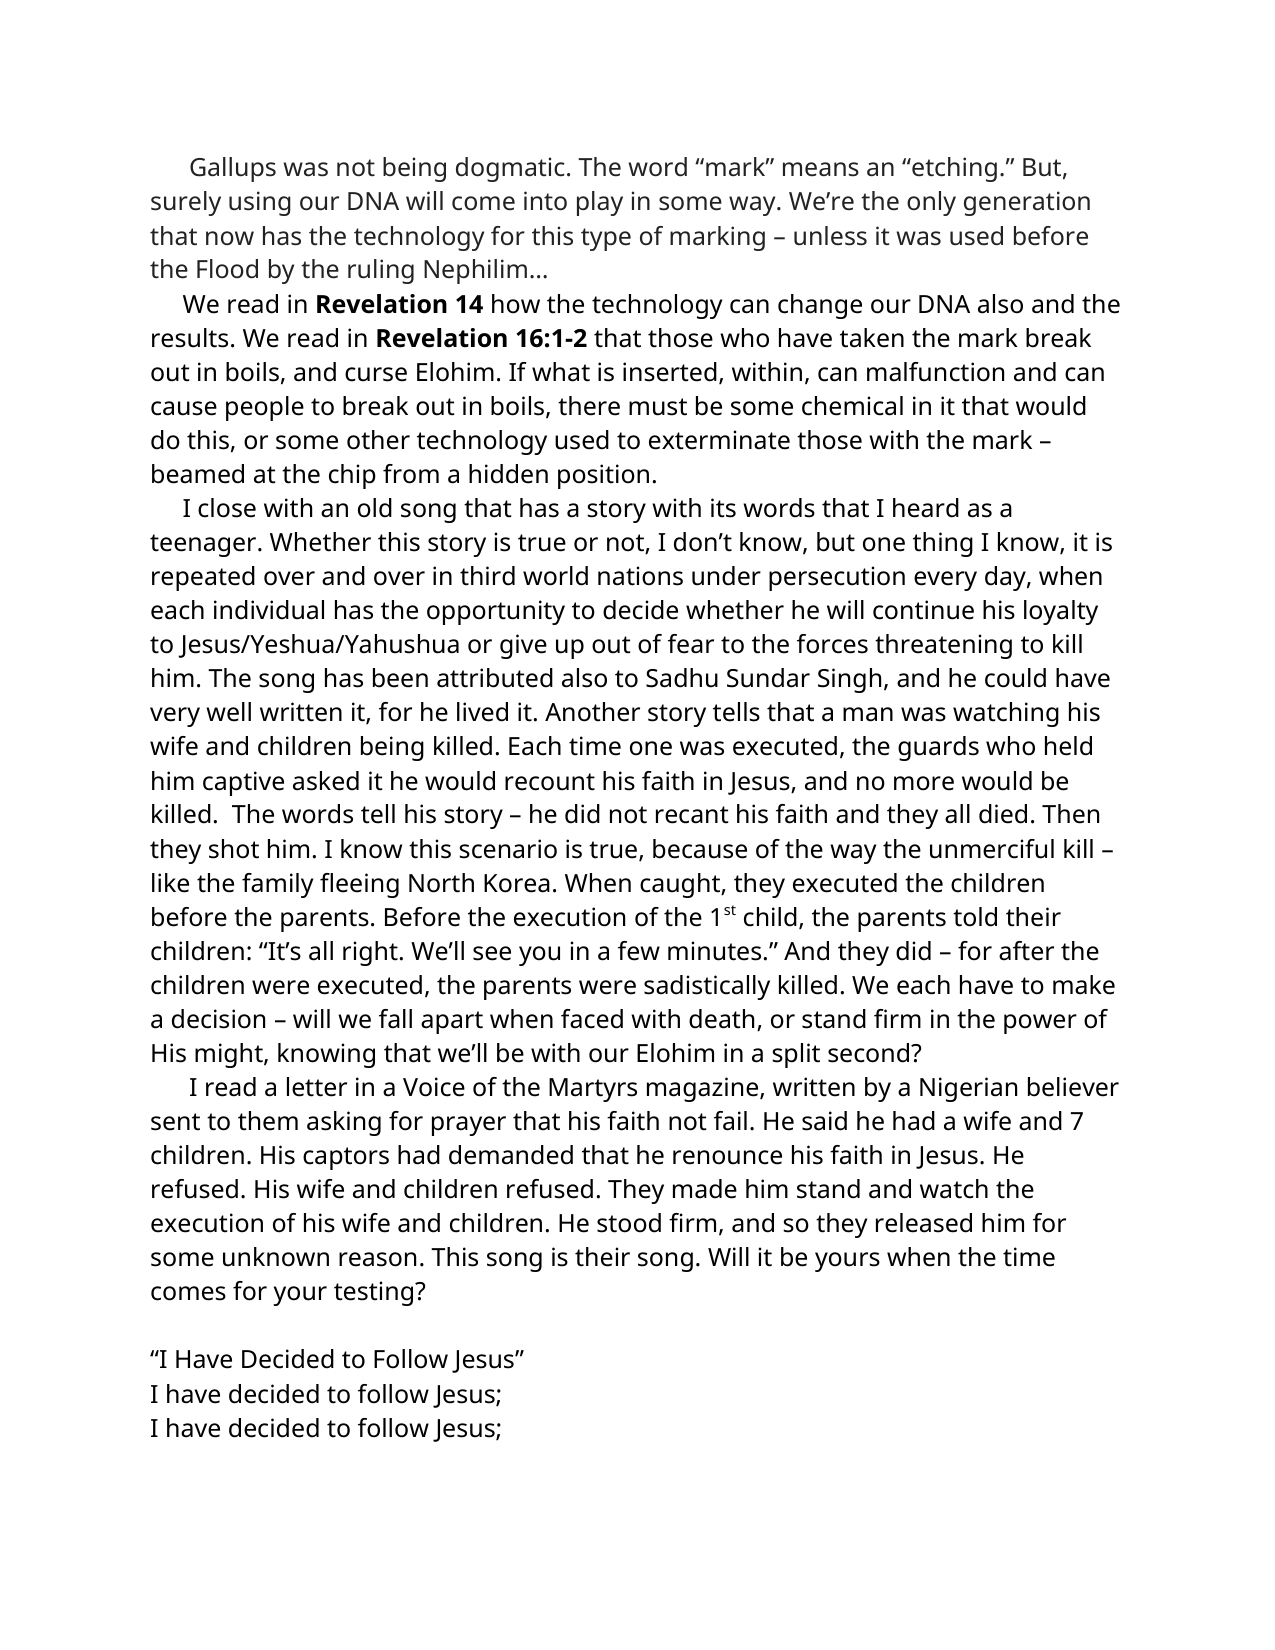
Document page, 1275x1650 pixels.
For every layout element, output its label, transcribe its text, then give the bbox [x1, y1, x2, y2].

text Gallups was not being dogmatic. The word “mark” means an “etching.” But, surely using our DNA will come into play in some way. We’re the only generation that now has the technology for this type of marking – unless it was used before the Flood by the ruling Nephilim… [150, 150, 1125, 286]
text We read in Revelation 14 how the technology can change our DNA also and the results. We read in Revelation 16:1-2 that those who have taken the mark break out in boils, and curse Elohim. If what is inserted, within, can malfunction and can cause people to break out in boils, there must be some chemical in it that would do this, or some other technology used to exterminate those with the mark – beamed at the chip from a hidden position. [150, 286, 1125, 491]
text “I Have Decided to Follow Jesus” [150, 1342, 1125, 1376]
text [150, 1376, 1125, 1444]
text I close with an old song that has a story with its words that I heard as a teenager. Whether this story is true or not, I don’t know, but one thing I know, it is repeated over and over in third world nations under persecution every day, when each individual has the opportunity to decide whether he will continue his loyalty to Jesus/Yeshua/Yahushua or give up out of fear to the forces threatening to kill him. The song has been attributed also to Sadhu Sundar Singh, and he could have very well written it, for he lived it. Another story tells that a man was watching his wife and children being killed. Each time one was executed, the guards who held him captive asked it he would recount his faith in Jesus, and no more would be killed. The words tell his story – he did not recant his faith and they all died. Then they shot him. I know this scenario is true, because of the way the unmerciful kill – like the family fleeing North Korea. When caught, they executed the children before the parents. Before the execution of the 1st child, the parents told their children: “It’s all right. We’ll see you in a few minutes.” And they did – for after the children were executed, the parents were sadistically killed. We each have to make a decision – will we fall apart when faced with death, or stand firm in the power of His might, knowing that we’ll be with our Elohim in a split second? [150, 491, 1125, 1070]
text I read a letter in a Voice of the Martyrs magazine, written by a Nigerian believer sent to them asking for prayer that his faith not fail. He said he had a wife and 7 children. His captors had demanded that he renounce his faith in Jesus. He refused. His wife and children refused. They made him stand and watch the execution of his wife and children. He stood firm, and so they released him for some unknown reason. This song is their song. Will it be yours when the time comes for your testing? [150, 1070, 1125, 1308]
